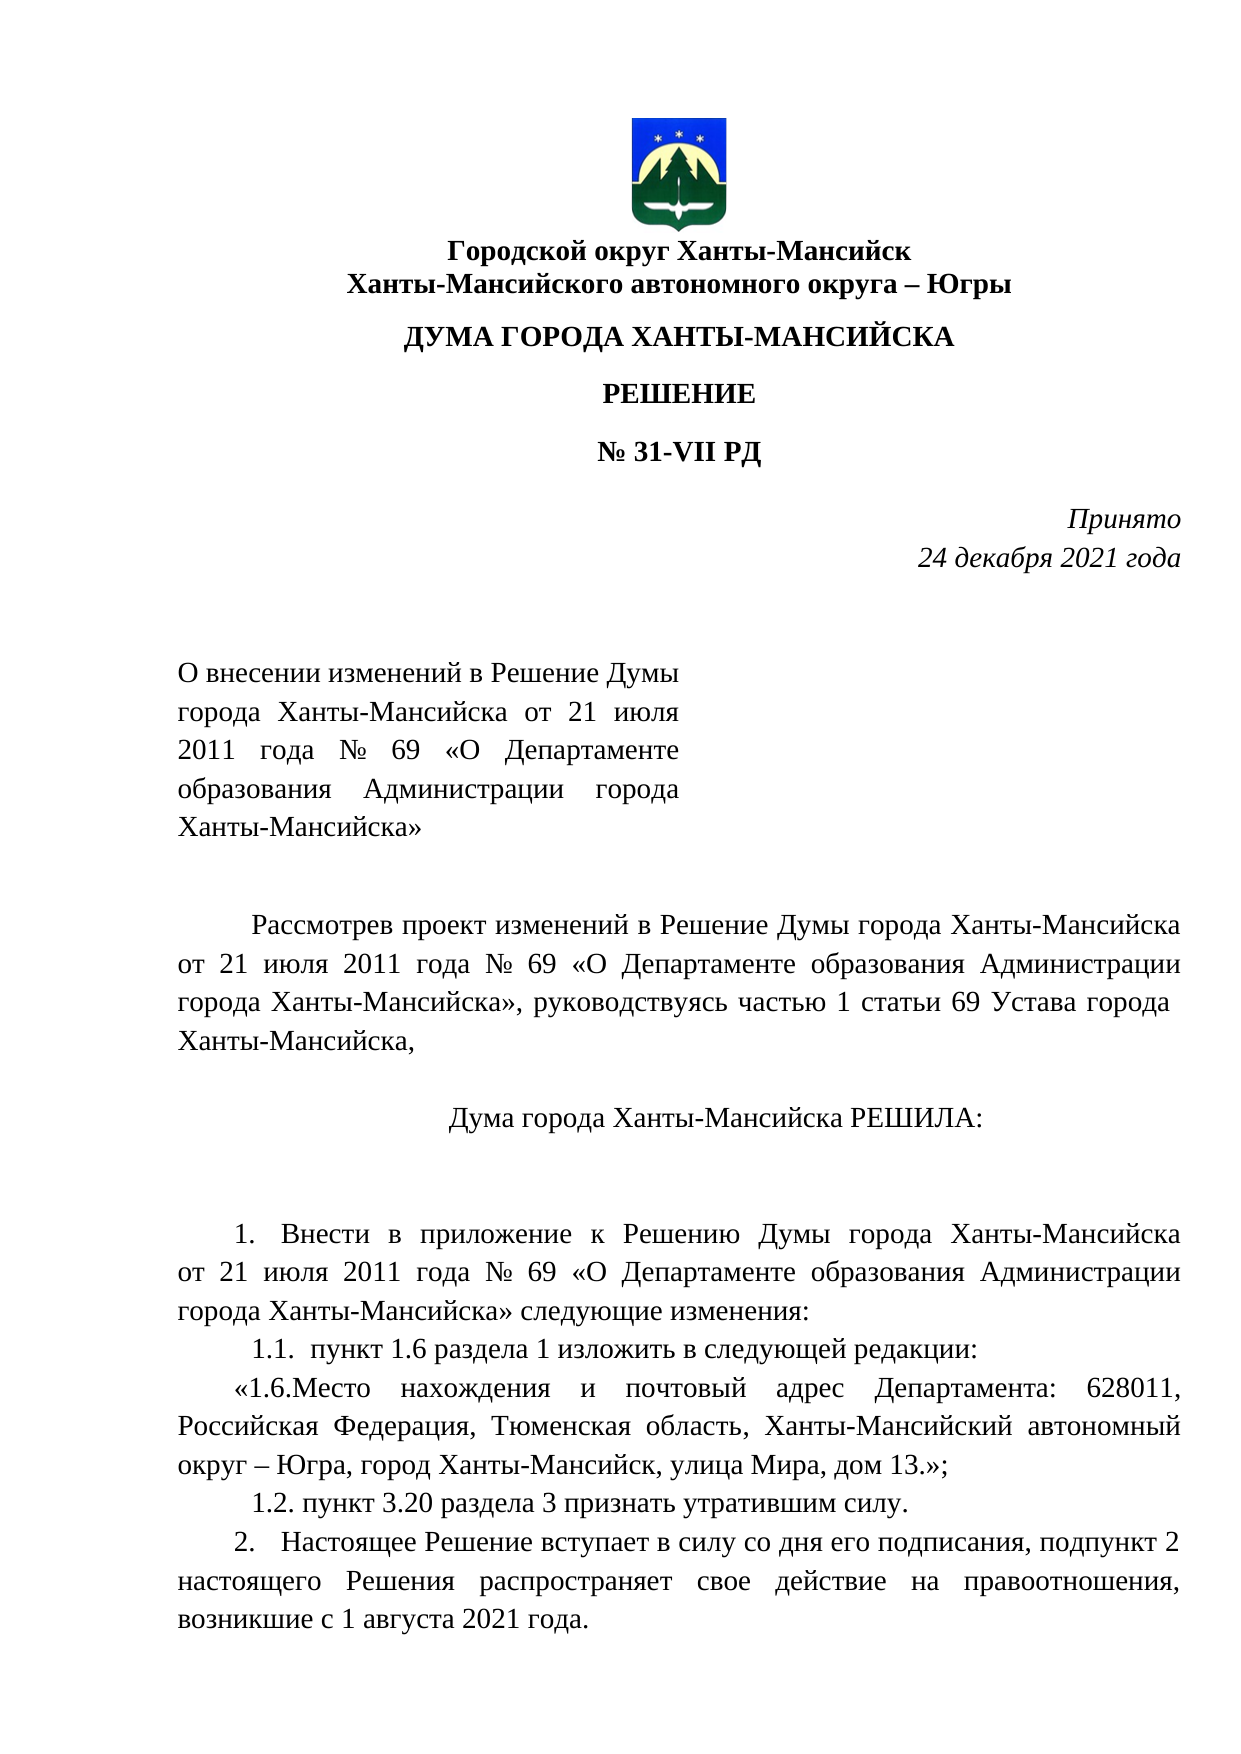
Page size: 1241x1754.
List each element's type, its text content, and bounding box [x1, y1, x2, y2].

text Городской округ Ханты-Мансийск [177, 233, 1181, 266]
text ДУМА ГОРОДА ХАНТЫ-МАНСИЙСКА [177, 319, 1181, 352]
text «1.6.Место нахождения и почтовый адрес Департамента: 628011, Российская Федерация, Тюменская область, Ханты-Мансийский автономный округ – Югра, город Ханты-Мансийск, улица Мира, дом 13.»; [177, 1370, 1181, 1481]
text Рассмотрев проект изменений в Решение Думы города Ханты-Мансийска от 21 июля 2011 года № 69 «О Департаменте образования Администрации города Ханты-Мансийска», руководствуясь частью 1 статьи 69 Устава города Ханты-Мансийска, [177, 907, 1181, 1057]
text Принято [177, 501, 1181, 535]
text Дума города Ханты-Мансийска РЕШИЛА: [177, 1100, 1181, 1134]
picture [631, 118, 727, 233]
text № 31-VII РД [177, 434, 1181, 468]
text 1.2. пункт 3.20 раздела 3 признать утратившим силу. [251, 1486, 1181, 1519]
text О внесении изменений в Решение Думы города Ханты-Мансийска от 21 июля 2011 года № 69 «О Департаменте образования Администрации города Ханты-Мансийска» [177, 655, 679, 843]
text 24 декабря 2021 года [177, 540, 1181, 573]
text РЕШЕНИЕ [177, 377, 1181, 410]
list пункт 1.6 раздела 1 изложить в следующей редакции: [251, 1331, 1181, 1365]
text 2. Настоящее Решение вступает в силу со дня его подписания, подпункт 2 настоящего Решения распространяет свое действие на правоотношения, возникшие с 1 августа 2021 года. [177, 1524, 1181, 1635]
list Внести в приложение к Решению Думы города Ханты-Мансийска от 21 июля 2011 года № 69 «О Департаменте образования Администрации города Ханты-Мансийска» следующие изменения: [177, 1216, 1181, 1326]
text Ханты-Мансийского автономного округа – Югры [177, 266, 1181, 300]
